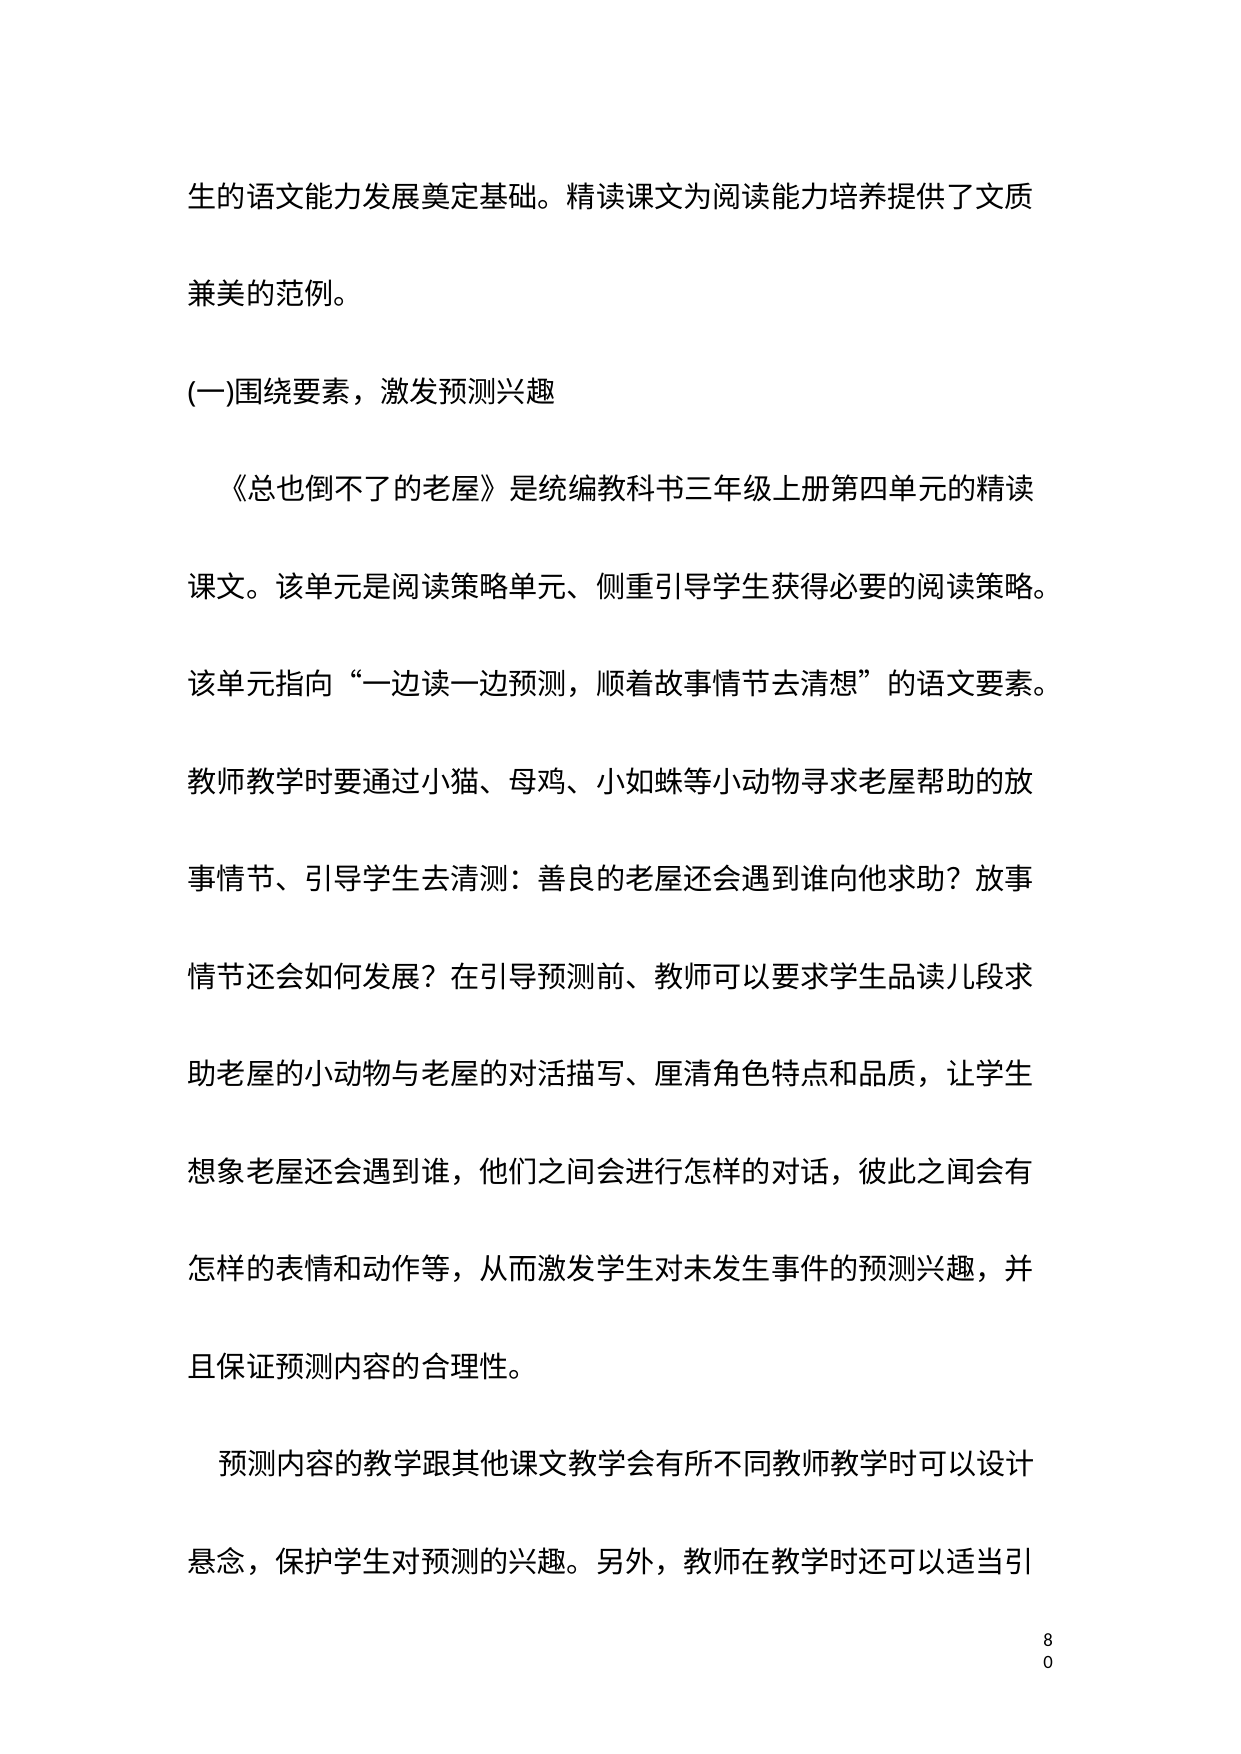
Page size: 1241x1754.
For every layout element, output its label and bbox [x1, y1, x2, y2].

text [187, 162, 1053, 1592]
